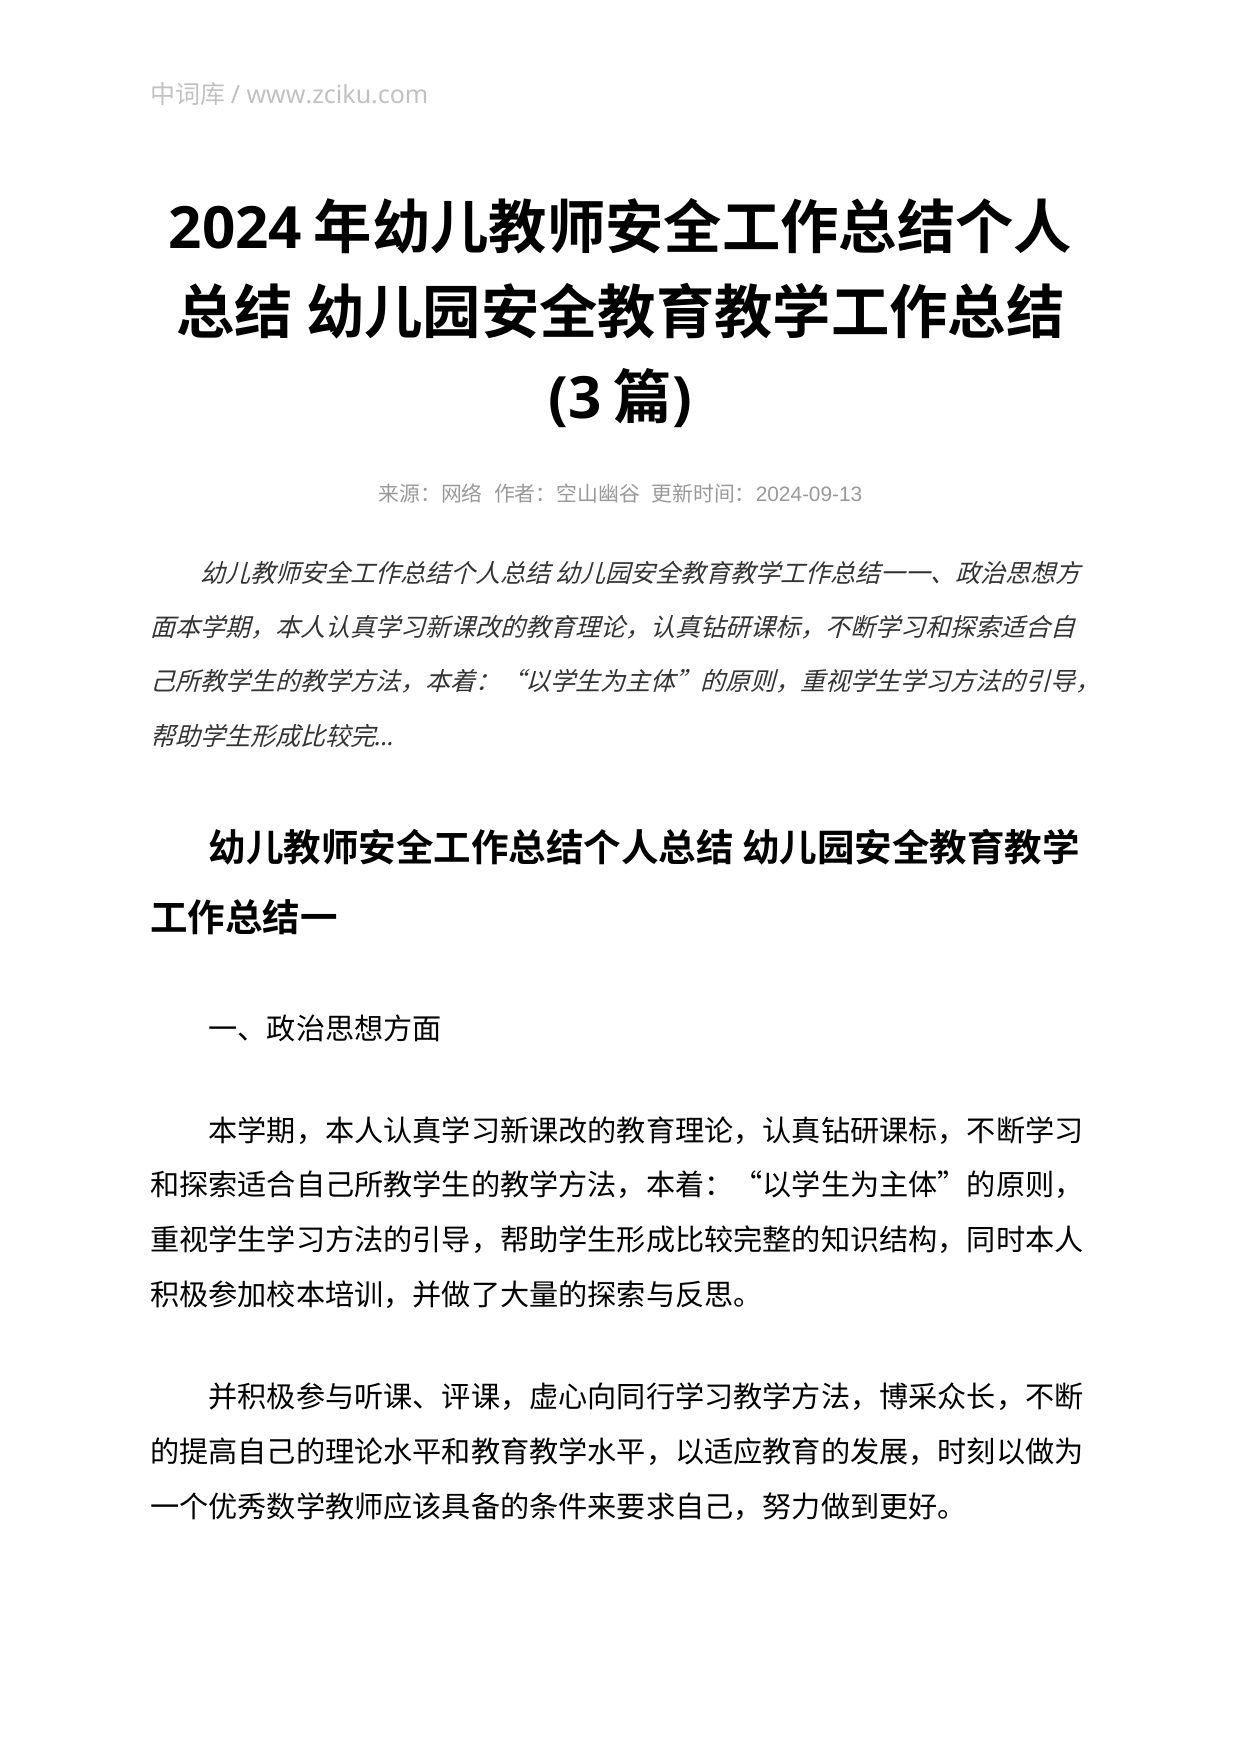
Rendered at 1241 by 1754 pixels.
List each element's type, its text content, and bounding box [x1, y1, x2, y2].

subtitle 2024年幼儿教师安全工作总结个人总结 幼儿园安全教育教学工作总结(3篇) [150, 181, 1090, 435]
text 来源：网络 作者：空山幽谷 更新时间：2024-09-13 [150, 482, 1090, 506]
text 一、政治思想方面 [150, 1005, 1090, 1048]
text 并积极参与听课、评课，虚心向同行学习教学方法，博采众长，不断的提高自己的理论水平和教育教学水平，以适应教育的发展，时刻以做为一个优秀数学教师应该具备的条件来要求自己，努力做到更好。 [150, 1373, 1090, 1526]
text 幼儿教师安全工作总结个人总结 幼儿园安全教育教学工作总结一一、政治思想方面本学期，本人认真学习新课改的教育理论，认真钻研课标，不断学习和探索适合自己所教学生的教学方法，本着：“以学生为主体”的原则，重视学生学习方法的引导，帮助学生形成比较完... [150, 553, 1090, 752]
text 幼儿教师安全工作总结个人总结 幼儿园安全教育教学工作总结一 [150, 817, 1090, 942]
text 本学期，本人认真学习新课改的教育理论，认真钻研课标，不断学习和探索适合自己所教学生的教学方法，本着：“以学生为主体”的原则，重视学生学习方法的引导，帮助学生形成比较完整的知识结构，同时本人积极参加校本培训，并做了大量的探索与反思。 [150, 1107, 1090, 1314]
